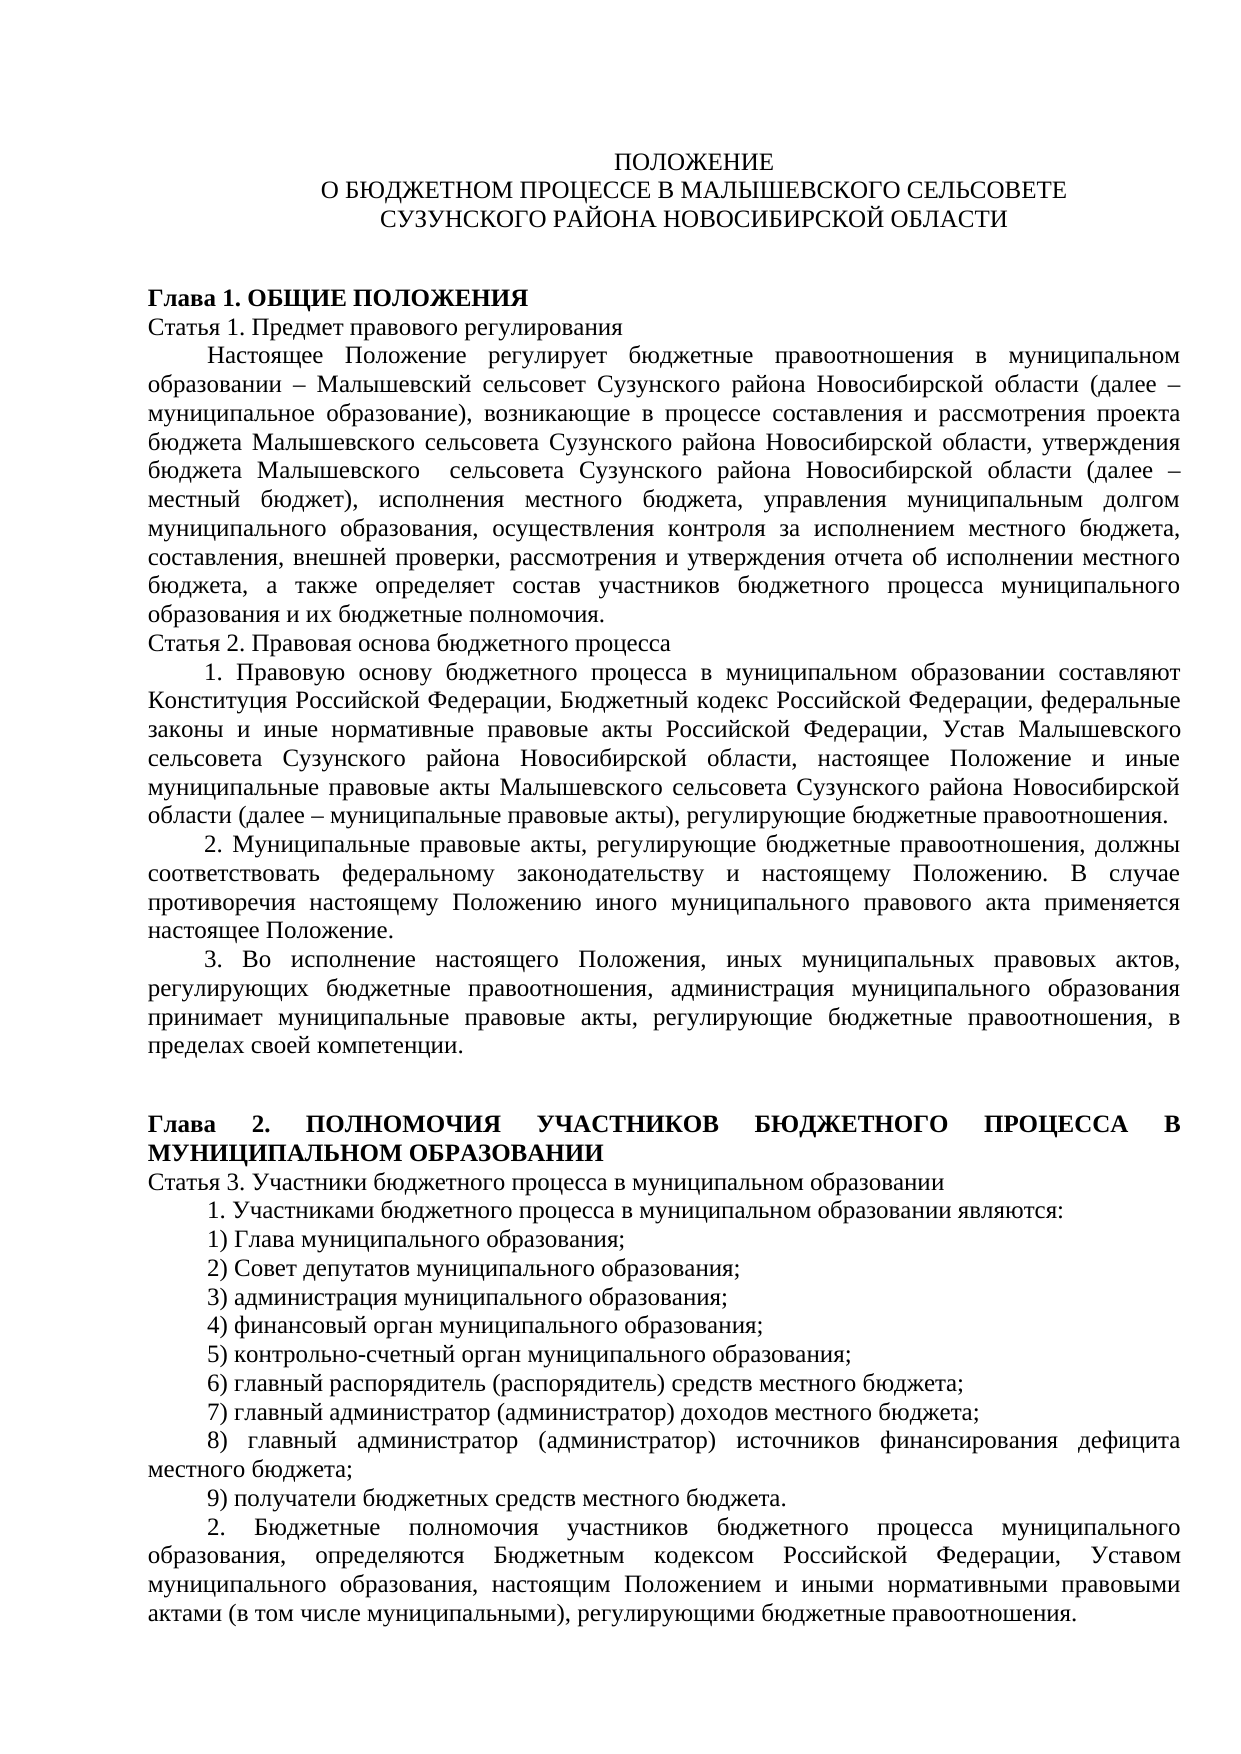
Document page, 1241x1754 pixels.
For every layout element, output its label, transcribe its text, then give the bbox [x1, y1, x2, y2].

text 2. Бюджетные полномочия участников бюджетного процесса муниципального образования, определяются Бюджетным кодексом Российской Федерации, Уставом муниципального образования, настоящим Положением и иными нормативными правовыми актами (в том числе муниципальными), регулирующими бюджетные правоотношения. [148, 1512, 1181, 1627]
title ПОЛОЖЕНИЕ [148, 147, 1181, 176]
text 4) финансовый орган муниципального образования; [148, 1311, 1181, 1339]
subtitle Статья 1. Предмет правового регулирования [148, 312, 1181, 341]
text 3) администрация муниципального образования; [148, 1282, 1181, 1311]
text 9) получатели бюджетных средств местного бюджета. [148, 1483, 1181, 1512]
text 2) Совет депутатов муниципального образования; [148, 1253, 1181, 1282]
subtitle Глава 2. ПОЛНОМОЧИЯ УЧАСТНИКОВ БЮДЖЕТНОГО ПРОЦЕССА В МУНИЦИПАЛЬНОМ ОБРАЗОВАНИИ [148, 1109, 1181, 1167]
text 1) Глава муниципального образования; [148, 1224, 1181, 1253]
text Настоящее Положение регулирует бюджетные правоотношения в муниципальном образовании – Малышевский сельсовет Сузунского района Новосибирской области (далее – муниципальное образование), возникающие в процессе составления и рассмотрения проекта бюджета Малышевского сельсовета Сузунского района Новосибирской области, утверждения бюджета Малышевского сельсовета Сузунского района Новосибирской области (далее – местный бюджет), исполнения местного бюджета, управления муниципальным долгом муниципального образования, осуществления контроля за исполнением местного бюджета, составления, внешней проверки, рассмотрения и утверждения отчета об исполнении местного бюджета, а также определяет состав участников бюджетного процесса муниципального образования и их бюджетные полномочия. [148, 341, 1181, 628]
text 3. Во исполнение настоящего Положения, иных муниципальных правовых актов, регулирующих бюджетные правоотношения, администрация муниципального образования принимает муниципальные правовые акты, регулирующие бюджетные правоотношения, в пределах своей компетенции. [148, 944, 1181, 1059]
text 6) главный распорядитель (распорядитель) средств местного бюджета; [148, 1368, 1181, 1397]
title СУЗУНСКОГО РАЙОНА НОВОСИБИРСКОЙ ОБЛАСТИ [148, 204, 1181, 233]
text 8) главный администратор (администратор) источников финансирования дефицита местного бюджета; [148, 1426, 1181, 1483]
text 7) главный администратор (администратор) доходов местного бюджета; [148, 1397, 1181, 1426]
text 5) контрольно-счетный орган муниципального образования; [148, 1339, 1181, 1368]
title О БЮДЖЕТНОМ ПРОЦЕССЕ В МАЛЫШЕВСКОГО СЕЛЬСОВЕТЕ [148, 176, 1181, 204]
text 1. Участниками бюджетного процесса в муниципальном образовании являются: [148, 1196, 1181, 1224]
text 2. Муниципальные правовые акты, регулирующие бюджетные правоотношения, должны соответствовать федеральному законодательству и настоящему Положению. В случае противоречия настоящему Положению иного муниципального правового акта применяется настоящее Положение. [148, 829, 1181, 944]
subtitle Статья 2. Правовая основа бюджетного процесса [148, 628, 1181, 657]
subtitle Статья 3. Участники бюджетного процесса в муниципальном образовании [148, 1167, 1181, 1196]
subtitle Глава 1. ОБЩИЕ ПОЛОЖЕНИЯ [148, 283, 1181, 312]
text 1. Правовую основу бюджетного процесса в муниципальном образовании составляют Конституция Российской Федерации, Бюджетный кодекс Российской Федерации, федеральные законы и иные нормативные правовые акты Российской Федерации, Устав Малышевского сельсовета Сузунского района Новосибирской области, настоящее Положение и иные муниципальные правовые акты Малышевского сельсовета Сузунского района Новосибирской области (далее – муниципальные правовые акты), регулирующие бюджетные правоотношения. [148, 657, 1181, 829]
